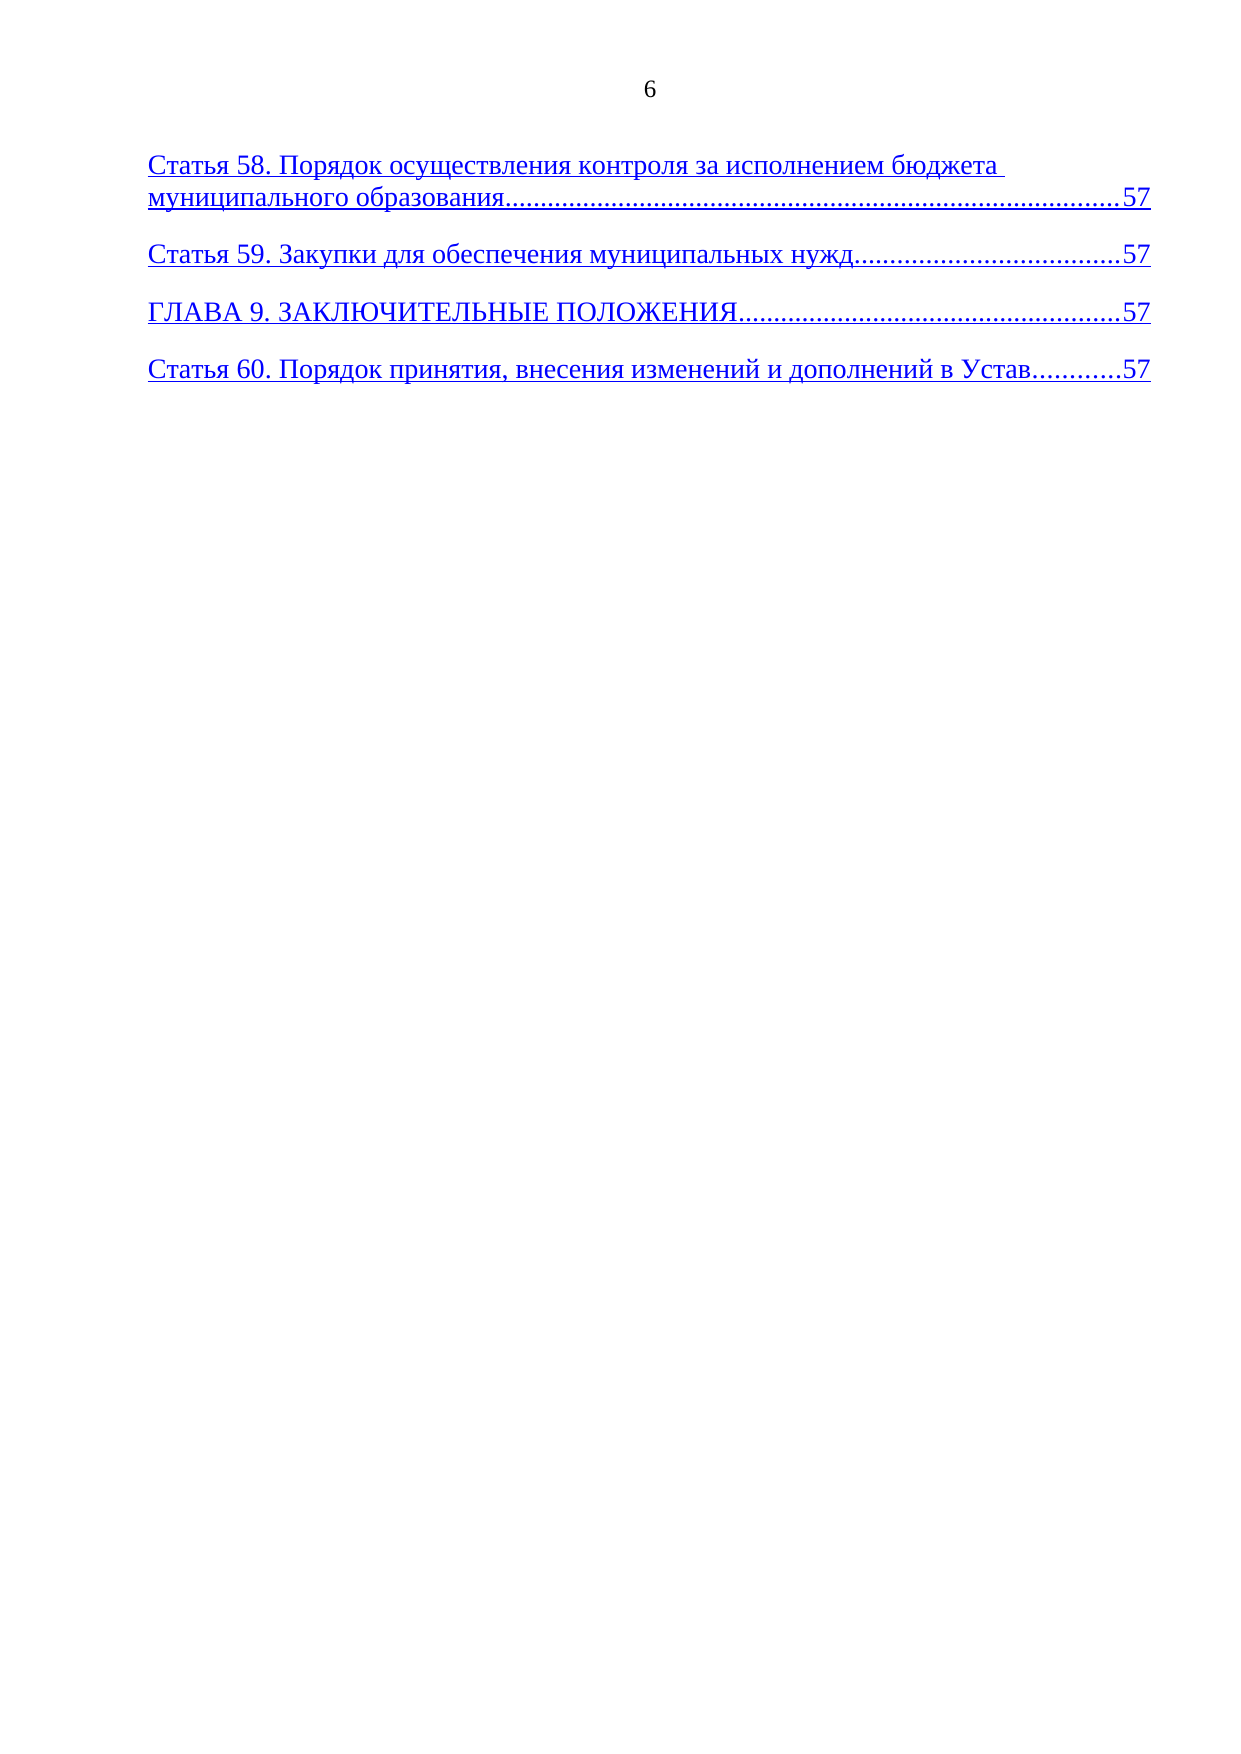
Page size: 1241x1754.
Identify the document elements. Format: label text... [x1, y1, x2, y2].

text ГЛАВА 9. ЗАКЛЮЧИТЕЛЬНЫЕ ПОЛОЖЕНИЯ 57 [148, 295, 1152, 327]
text Статья 60. Порядок принятия, внесения изменений и дополнений в Устав 57 [148, 352, 1152, 385]
text Статья 59. Закупки для обеспечения муниципальных нужд 57 [148, 237, 1152, 270]
text Статья 58. Порядок осуществления контроля за исполнением бюджета муниципального образования 57 [148, 148, 1152, 212]
